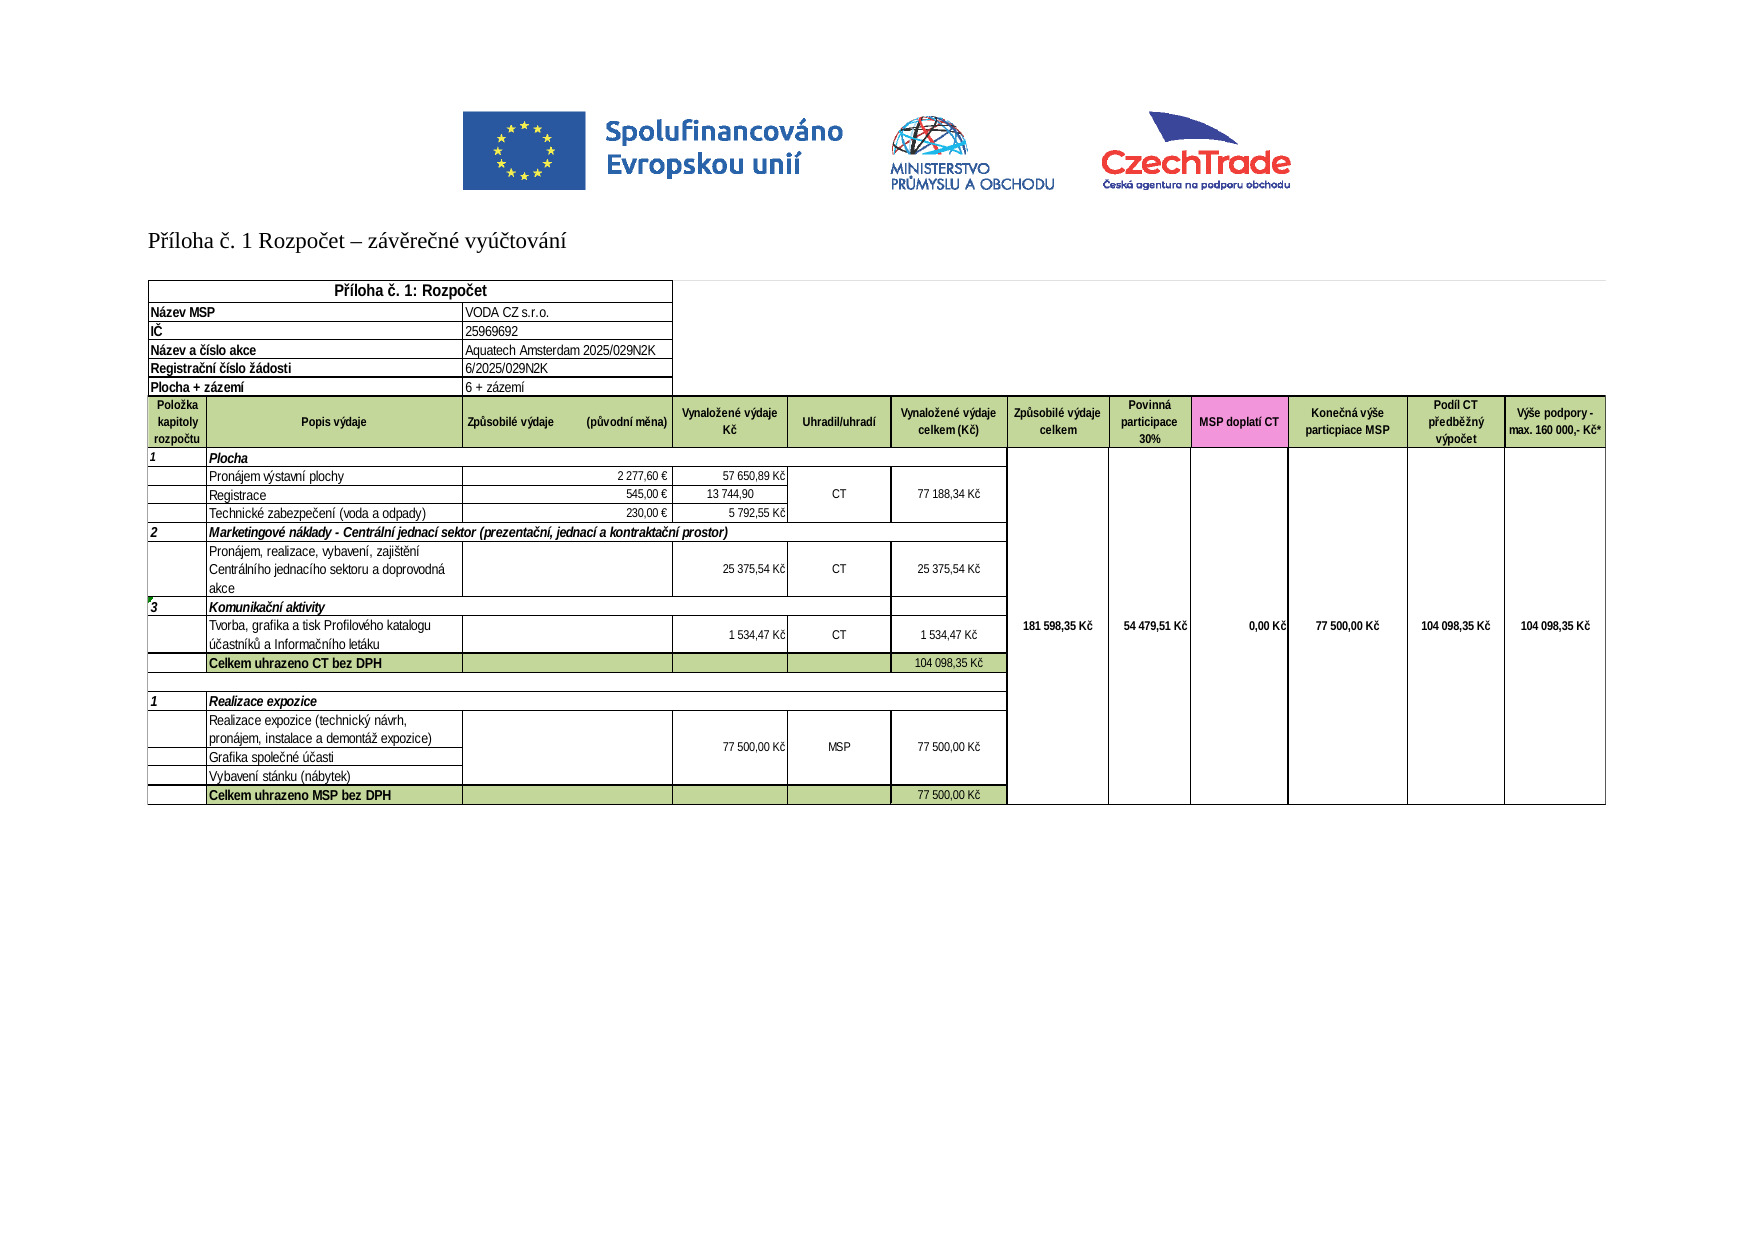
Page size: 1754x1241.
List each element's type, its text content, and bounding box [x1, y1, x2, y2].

text Příloha č. 1 Rozpočet – závěrečné vyúčtování [148, 227, 1606, 254]
